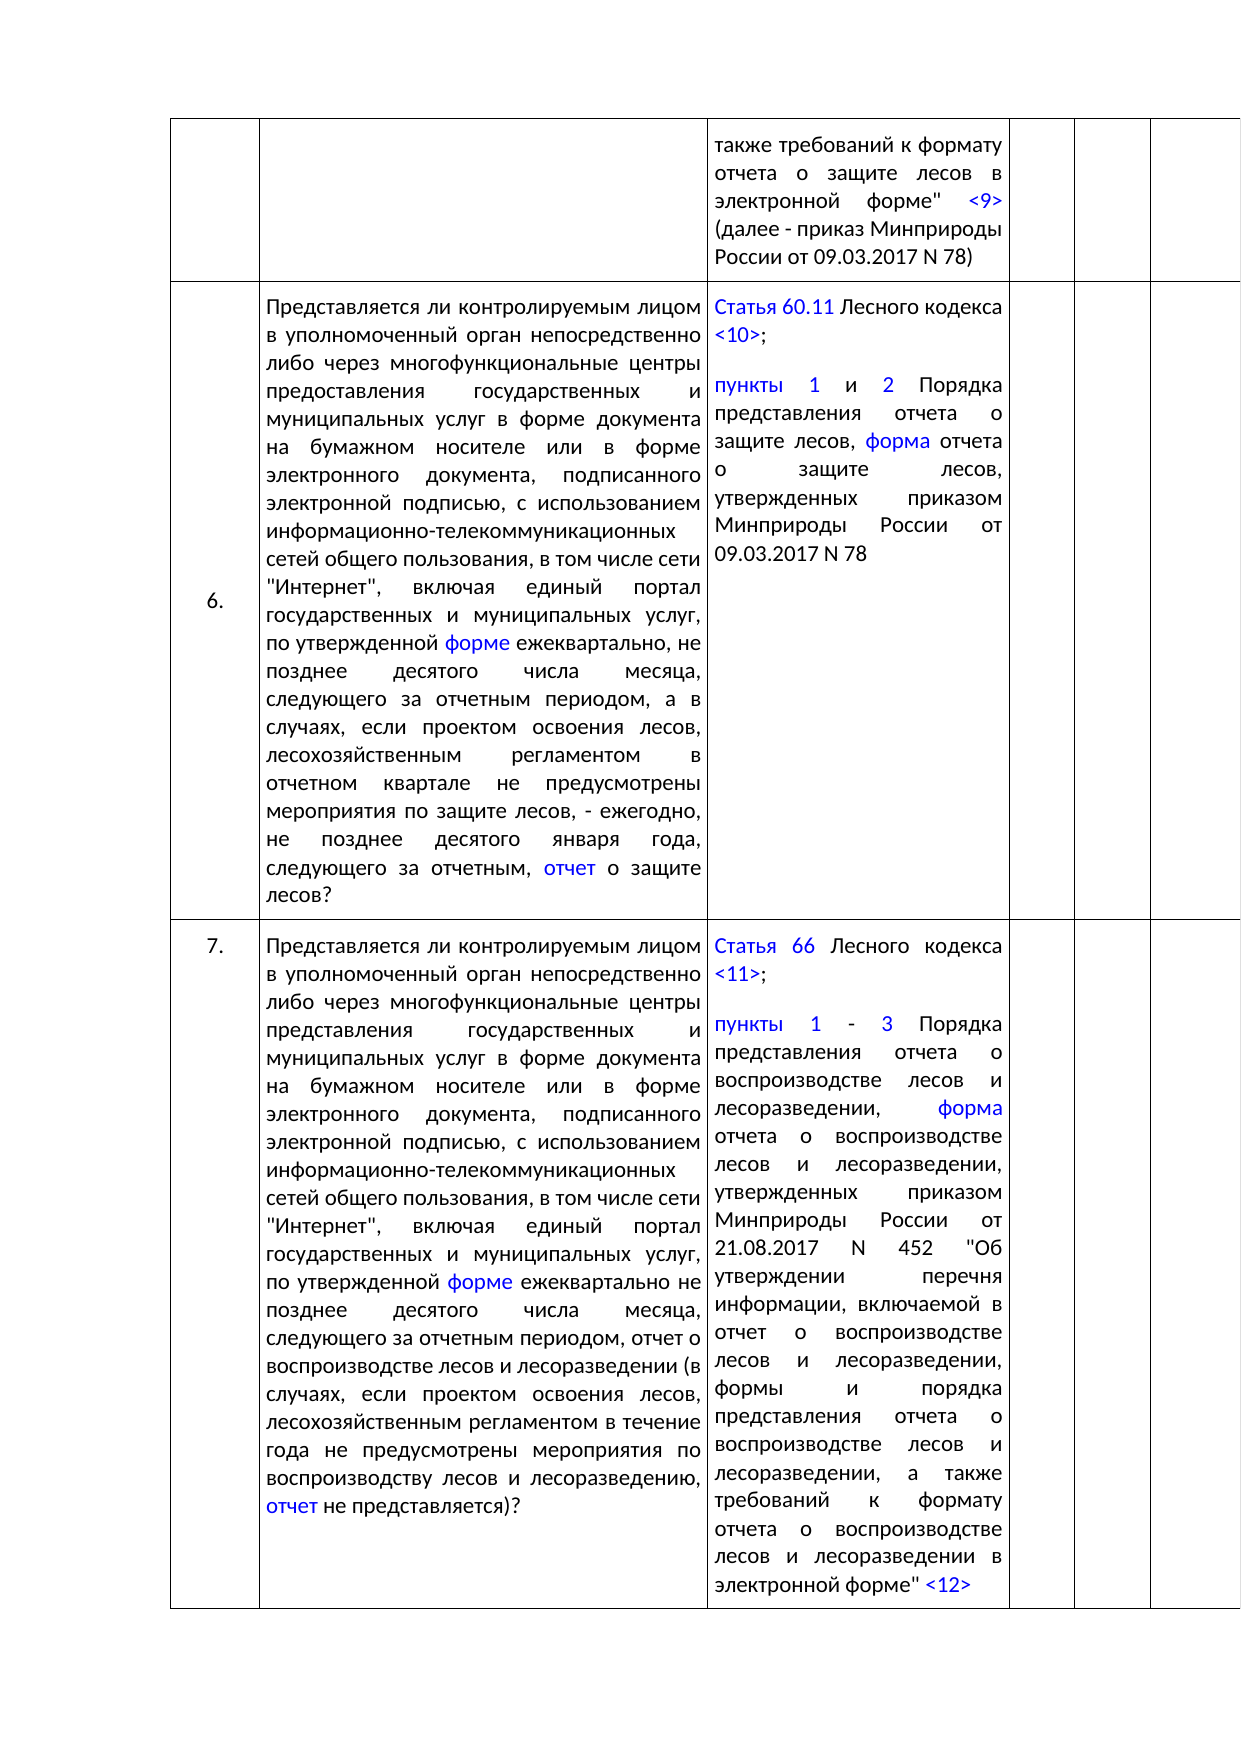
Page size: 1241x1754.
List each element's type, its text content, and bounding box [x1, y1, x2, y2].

table_cell Статья 60.11 Лесного кодекса <10>; [708, 282, 1009, 359]
table_cell [1010, 282, 1074, 919]
table_cell [1151, 282, 1240, 919]
table_cell пункты 1 - 3 Порядка представления отчета о воспроизводстве лесов и лесоразведении, форма отчета о воспроизводстве лесов и лесоразведении, утвержденных приказом Минприроды России от 21.08.2017 N 452 "Об утверждении перечня информации, включаемой в отчет о воспроизводстве лесов и лесоразведении, формы и порядка представления отчета о воспроизводстве лесов и лесоразведении, а также требований к формату отчета о воспроизводстве лесов и лесоразведении в электронной форме" <12> [708, 998, 1009, 1608]
table_cell пункты 1 и 2 Порядка представления отчета о защите лесов, форма отчета о защите лесов, утвержденных приказом Минприроды России от 09.03.2017 N 78 [708, 359, 1009, 919]
table_cell Статья 66 Лесного кодекса <11>; [708, 920, 1009, 998]
table_cell Представляется ли контролируемым лицом в уполномоченный орган непосредственно либо через многофункциональные центры представления государственных и муниципальных услуг в форме документа на бумажном носителе или в форме электронного документа, подписанного электронной подписью, с использованием информационно-телекоммуникационных сетей общего пользования, в том числе сети "Интернет", включая единый портал государственных и муниципальных услуг, по утвержденной форме ежеквартально не позднее десятого числа месяца, следующего за отчетным периодом, отчет о воспроизводстве лесов и лесоразведении (в случаях, если проектом освоения лесов, лесохозяйственным регламентом в течение года не предусмотрены мероприятия по воспроизводству лесов и лесоразведению, отчет не представляется)? [260, 920, 707, 1608]
table_cell Представляется ли контролируемым лицом в уполномоченный орган непосредственно либо через многофункциональные центры предоставления государственных и муниципальных услуг в форме документа на бумажном носителе или в форме электронного документа, подписанного электронной подписью, с использованием информационно-телекоммуникационных сетей общего пользования, в том числе сети "Интернет", включая единый портал государственных и муниципальных услуг, по утвержденной форме ежеквартально, не позднее десятого числа месяца, следующего за отчетным периодом, а в случаях, если проектом освоения лесов, лесохозяйственным регламентом в отчетном квартале не предусмотрены мероприятия по защите лесов, - ежегодно, не позднее десятого января года, следующего за отчетным, отчет о защите лесов? [260, 282, 707, 919]
table_cell [1075, 920, 1150, 1608]
table_cell [1075, 282, 1150, 919]
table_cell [708, 119, 1009, 281]
table_cell [1151, 920, 1240, 1608]
table_cell [1010, 920, 1074, 1608]
table_cell 6. [171, 282, 259, 919]
table_cell 7. [171, 920, 259, 1608]
